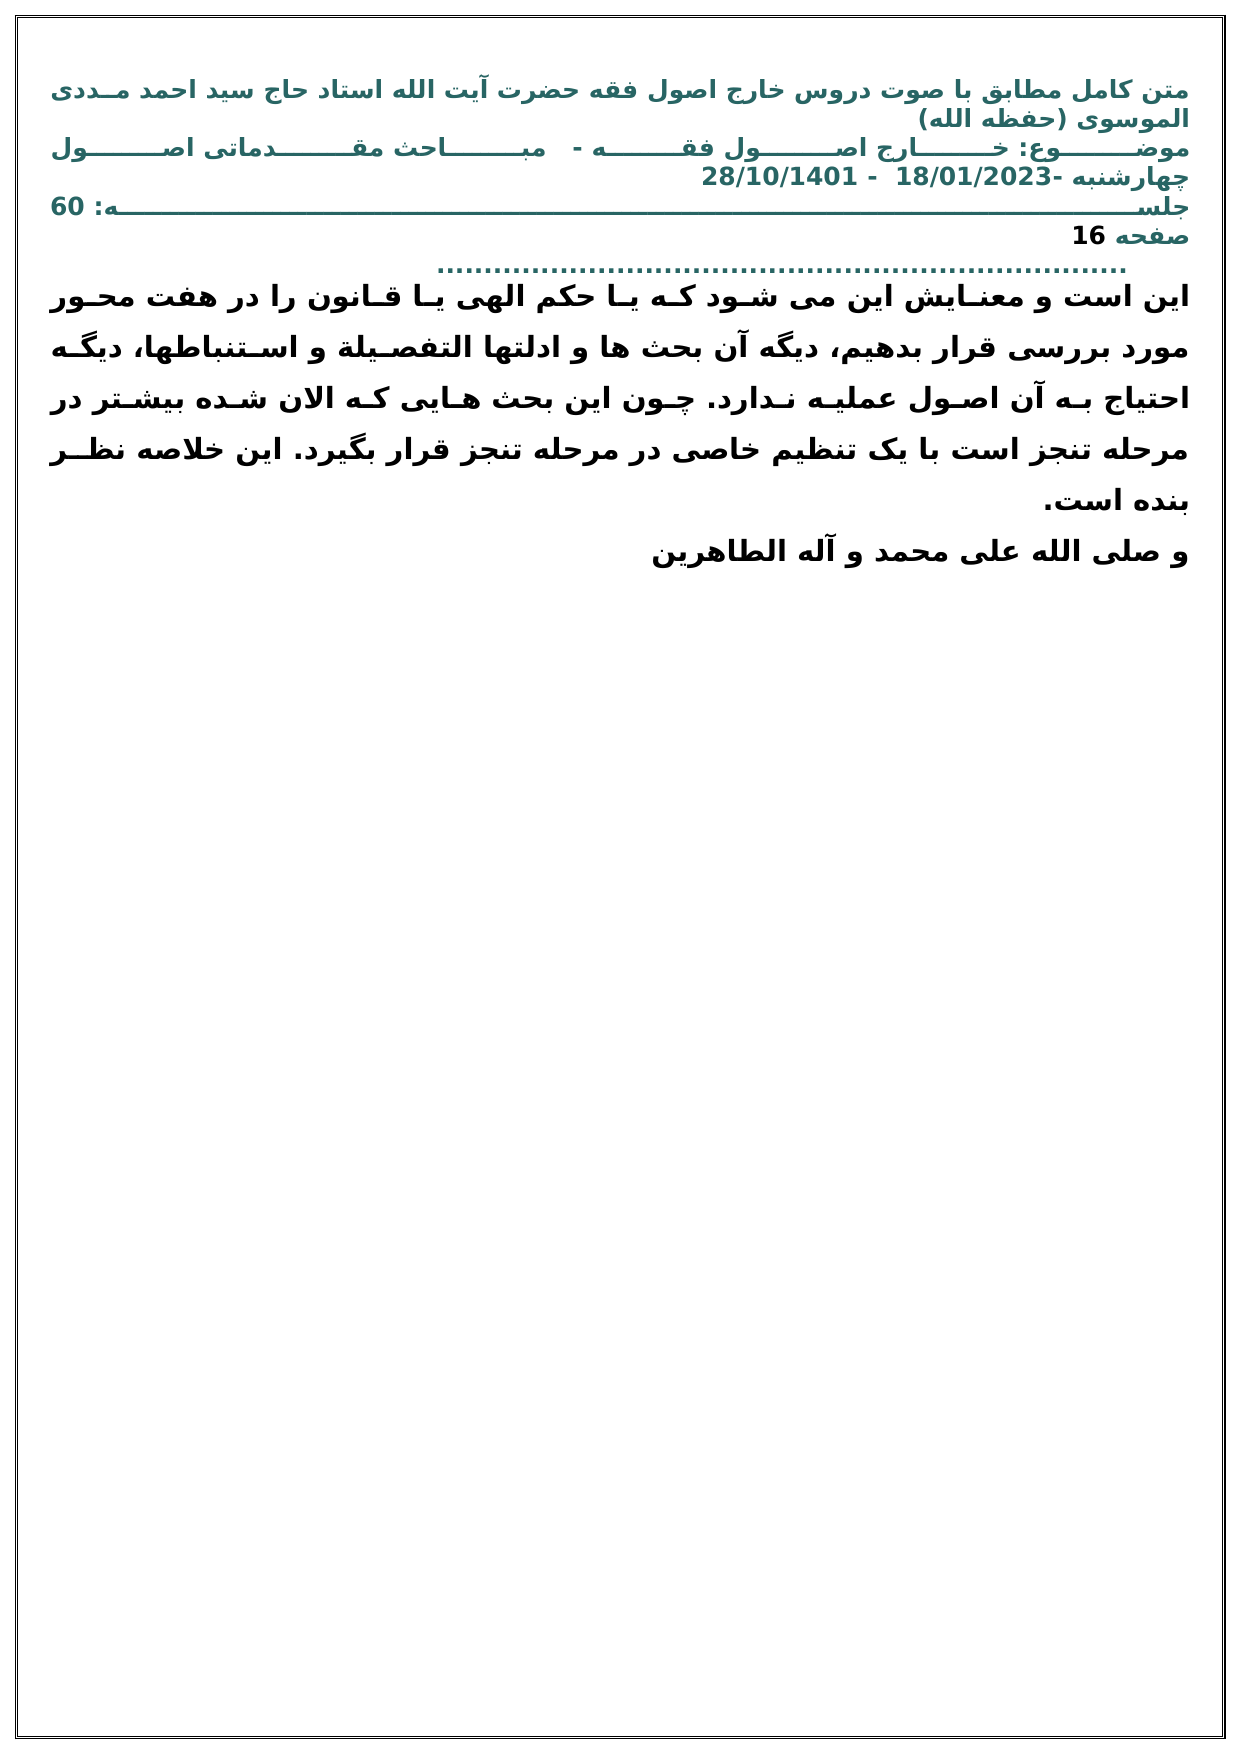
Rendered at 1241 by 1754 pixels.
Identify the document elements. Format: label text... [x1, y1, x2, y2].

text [50, 279, 1190, 517]
text و صلی الله علی محمد و آله الطاهرین [50, 534, 1190, 568]
